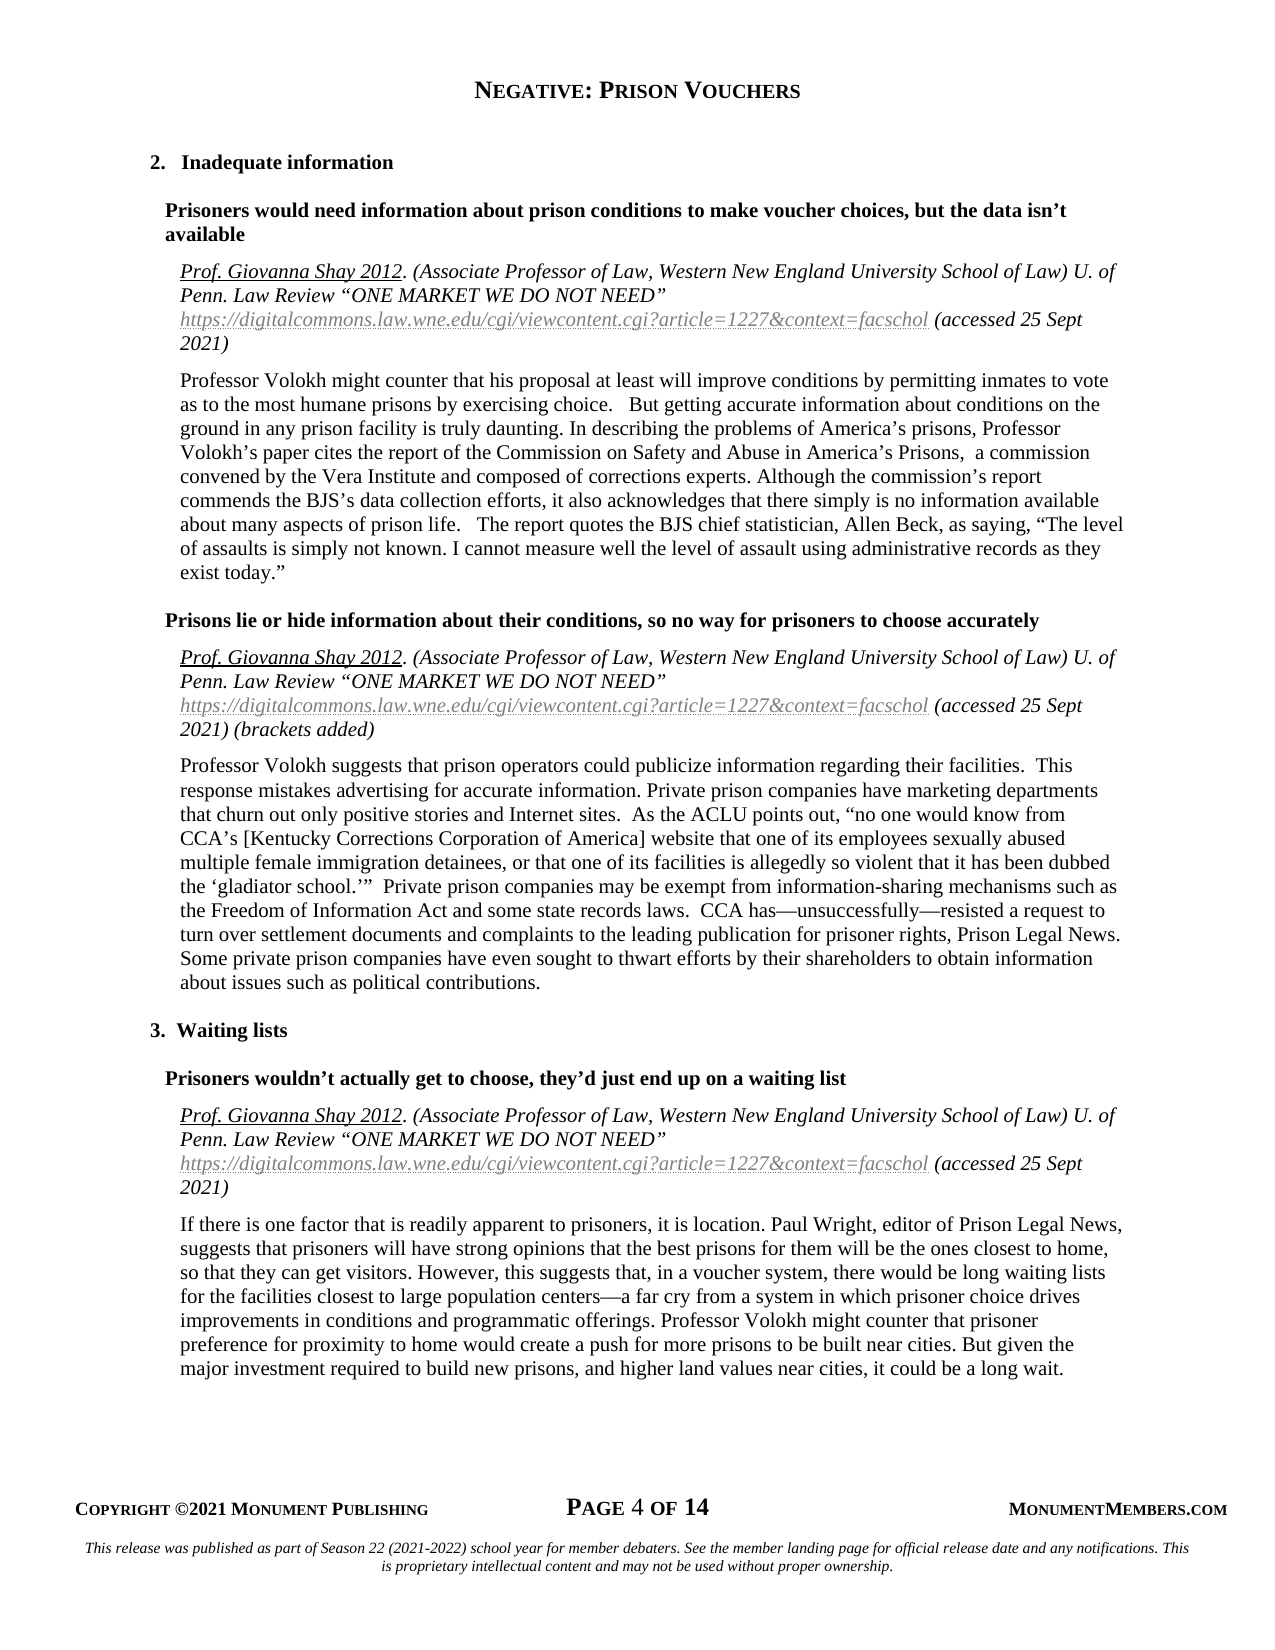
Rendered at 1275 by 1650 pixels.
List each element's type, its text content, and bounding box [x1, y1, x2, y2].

text Prof. Giovanna Shay 2012. (Associate Professor of Law, Western New England University School of Law) U. of Penn. Law Review “ONE MARKET WE DO NOT NEED” https://digitalcommons.law.wne.edu/cgi/viewcontent.cgi?article=1227&context=facschol (accessed 25 Sept 2021) (brackets added) [180, 645, 1125, 741]
text Prisoners would need information about prison conditions to make voucher choices, but the data isn’t available [165, 198, 1125, 246]
text 3. Waiting lists [150, 1018, 1125, 1042]
text Professor Volokh might counter that his proposal at least will improve conditions by permitting inmates to vote as to the most humane prisons by exercising choice. But getting accurate information about conditions on the ground in any prison facility is truly daunting. In describing the problems of America’s prisons, Professor Volokh’s paper cites the report of the Commission on Safety and Abuse in America’s Prisons, a commission convened by the Vera Institute and composed of corrections experts. Although the commission’s report commends the BJS’s data collection efforts, it also acknowledges that there simply is no information available about many aspects of prison life. The report quotes the BJS chief statistician, Allen Beck, as saying, “The level of assaults is simply not known. I cannot measure well the level of assault using administrative records as they exist today.” [180, 367, 1125, 584]
text Prisoners wouldn’t actually get to choose, they’d just end up on a waiting list [165, 1066, 1125, 1090]
text If there is one factor that is readily apparent to prisoners, it is location. Paul Wright, editor of Prison Legal News, suggests that prisoners will have strong opinions that the best prisons for them will be the ones closest to home, so that they can get visitors. However, this suggests that, in a voucher system, there would be long waiting lists for the facilities closest to large population centers—a far cry from a system in which prisoner choice drives improvements in conditions and programmatic offerings. Professor Volokh might counter that prisoner preference for proximity to home would create a push for more prisons to be built near cities. But given the major investment required to build new prisons, and higher land values near cities, it could be a long wait. [180, 1212, 1125, 1380]
text Professor Volokh suggests that prison operators could publicize information regarding their facilities. This response mistakes advertising for accurate information. Private prison companies have marketing departments that churn out only positive stories and Internet sites. As the ACLU points out, “no one would know from CCA’s [Kentucky Corrections Corporation of America] website that one of its employees sexually abused multiple female immigration detainees, or that one of its facilities is allegedly so violent that it has been dubbed the ‘gladiator school.’” Private prison companies may be exempt from information-sharing mechanisms such as the Freedom of Information Act and some state records laws. CCA has—unsuccessfully—resisted a request to turn over settlement documents and complaints to the leading publication for prisoner rights, Prison Legal News. Some private prison companies have even sought to thwart efforts by their shareholders to obtain information about issues such as political contributions. [180, 753, 1125, 994]
text 2. Inadequate information [150, 150, 1125, 174]
text Prisons lie or hide information about their conditions, so no way for prisoners to choose accurately [165, 608, 1125, 632]
